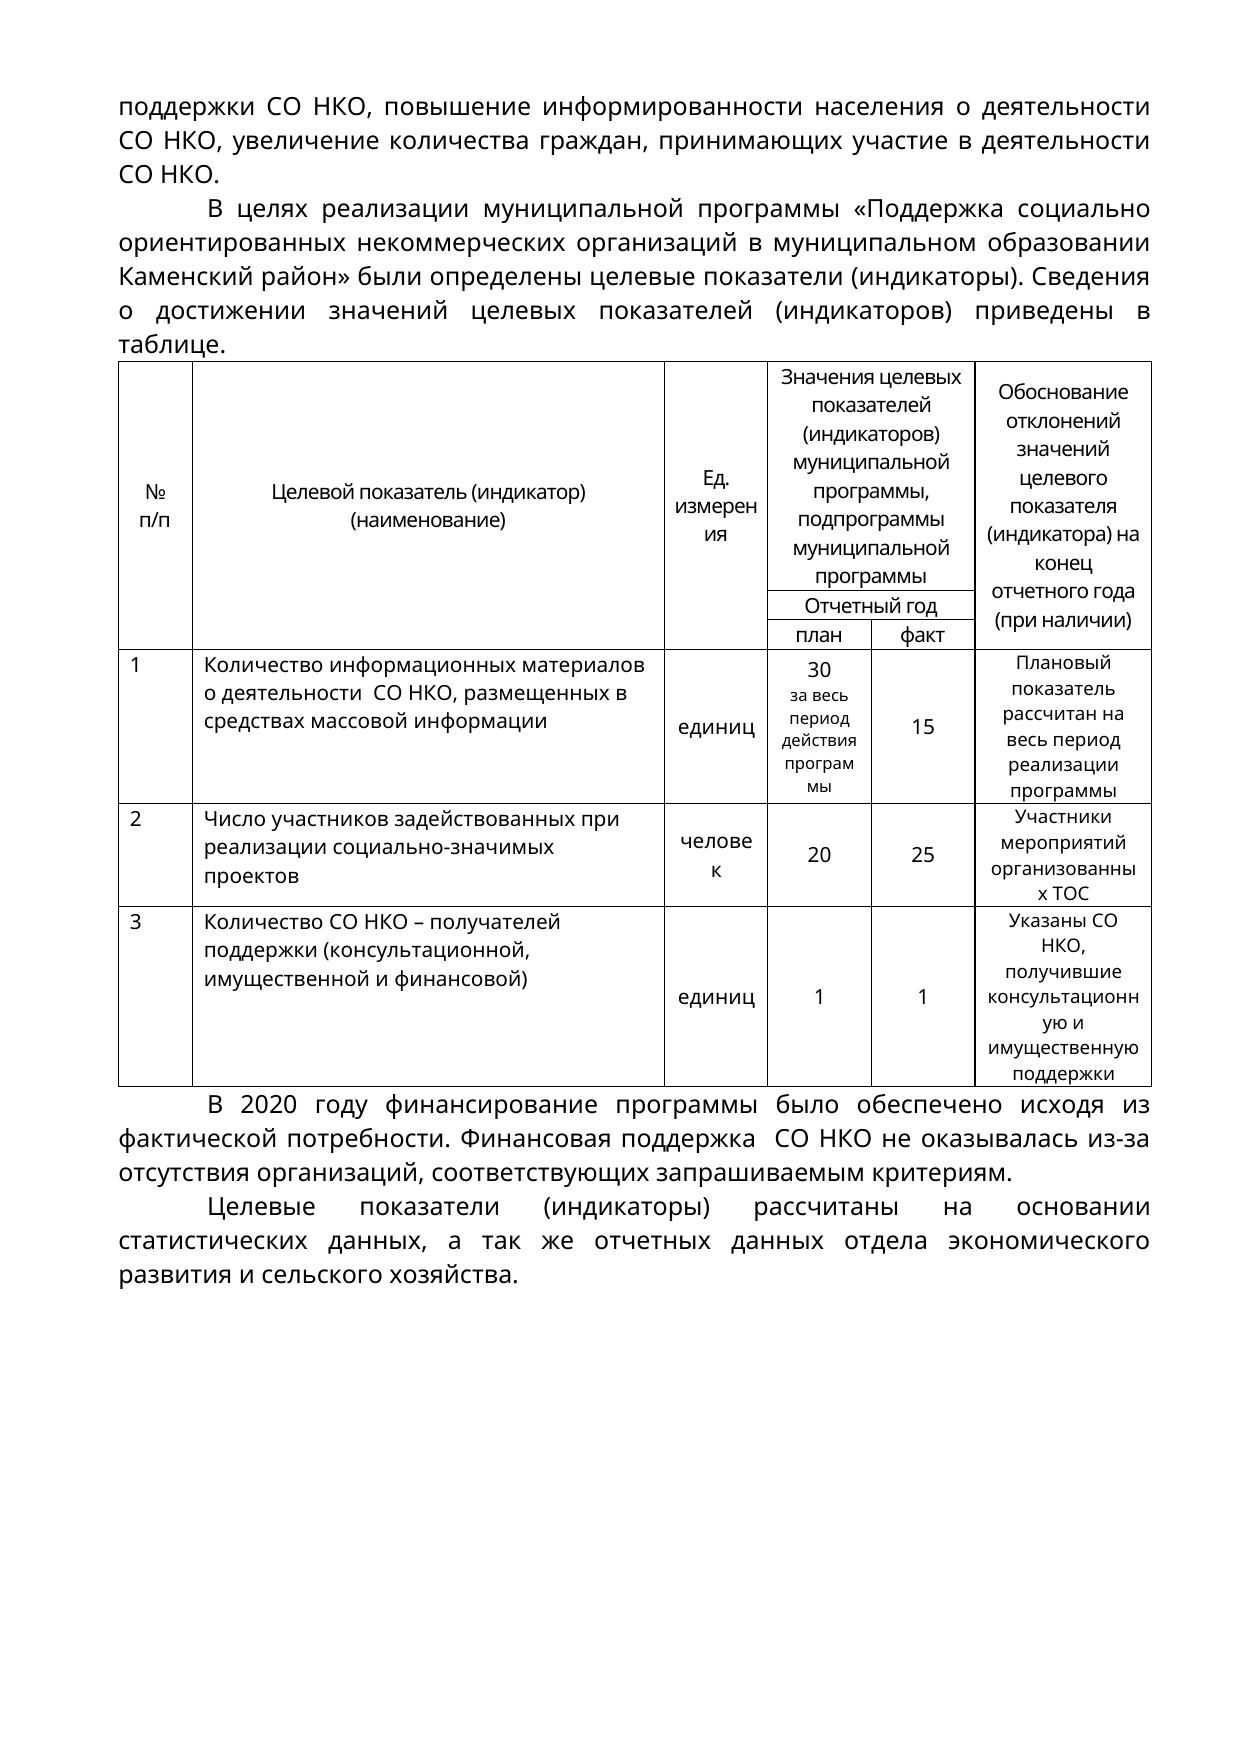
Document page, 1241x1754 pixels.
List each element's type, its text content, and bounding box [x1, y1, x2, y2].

table_cell Плановый показатель рассчитан на весь период реализации программы [976, 650, 1151, 803]
table_cell Число участников задействованных при реализации социально-значимых проектов [193, 804, 664, 906]
table_cell единиц [665, 650, 767, 803]
table_cell Количество информационных материалов о деятельности СО НКО, размещенных в средствах массовой информации [193, 650, 664, 803]
table_header Ед. измерения [665, 362, 767, 649]
table_header Значения целевых показателей (индикаторов) муниципальной программы, подпрограммы муниципальной программы [768, 362, 974, 590]
table_header Обоснование отклонений значений целевого показателя (индикатора) на конец отчетного года (при наличии) [976, 362, 1151, 649]
table_cell 1 [768, 907, 871, 1086]
text В целях реализации муниципальной программы «Поддержка социально ориентированных некоммерческих организаций в муниципальном образовании Каменский район» были определены целевые показатели (индикаторы). Сведения о достижении значений целевых показателей (индикаторов) приведены в таблице. [118, 191, 1152, 361]
table_cell Участники мероприятий организованных ТОС [976, 804, 1151, 906]
table_cell 1 [872, 907, 974, 1086]
table_cell 2 [119, 804, 192, 906]
table_cell человек [665, 804, 767, 906]
table_cell факт [872, 620, 974, 649]
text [118, 89, 1152, 191]
table_cell 20 [768, 804, 871, 906]
table_cell 15 [872, 650, 974, 803]
table_cell 30 за весь период действия программы [768, 650, 871, 803]
table_cell 3 [119, 907, 192, 1086]
table_cell Количество СО НКО – получателей поддержки (консультационной, имущественной и финансовой) [193, 907, 664, 1086]
table_cell 25 [872, 804, 974, 906]
table_cell Указаны СО НКО, получившие консультационную и имущественную поддержки [976, 907, 1151, 1086]
table_cell план [768, 620, 871, 649]
text В 2020 году финансирование программы было обеспечено исходя из фактической потребности. Финансовая поддержка СО НКО не оказывалась из-за отсутствия организаций, соответствующих запрашиваемым критериям. [118, 1087, 1152, 1189]
table_header Целевой показатель (индикатор) (наименование) [193, 362, 664, 649]
table_cell единиц [665, 907, 767, 1086]
table_cell Отчетный год [768, 591, 974, 619]
table_cell 1 [119, 650, 192, 803]
text Целевые показатели (индикаторы) рассчитаны на основании статистических данных, а так же отчетных данных отдела экономического развития и сельского хозяйства. [118, 1189, 1152, 1291]
table_header № п/п [119, 362, 192, 649]
